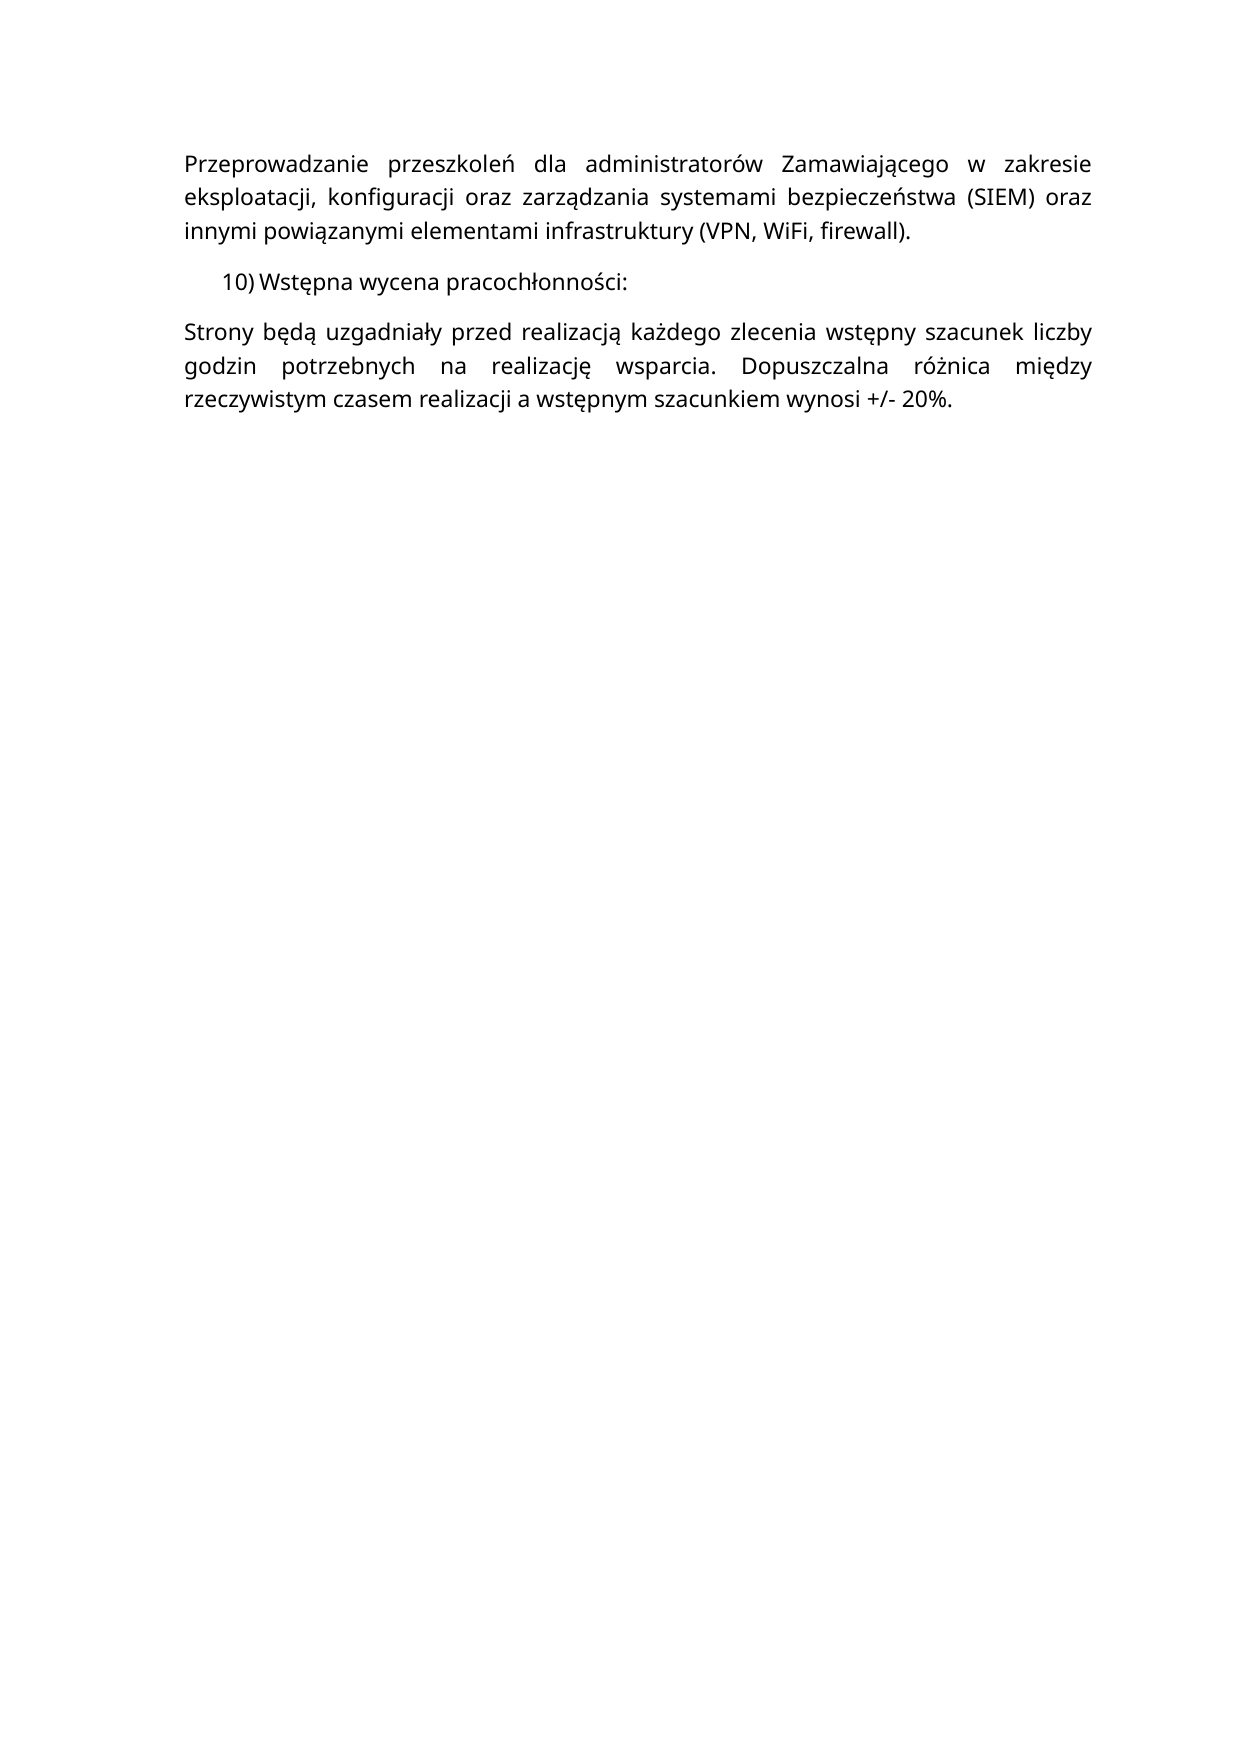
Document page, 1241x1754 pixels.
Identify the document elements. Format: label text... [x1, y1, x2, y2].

list Wstępna wycena pracochłonności: [221, 266, 1093, 297]
text Przeprowadzanie przeszkoleń dla administratorów Zamawiającego w zakresie eksploatacji, konfiguracji oraz zarządzania systemami bezpieczeństwa (SIEM) oraz innymi powiązanymi elementami infrastruktury (VPN, WiFi, firewall). [184, 148, 1093, 246]
text Strony będą uzgadniały przed realizacją każdego zlecenia wstępny szacunek liczby godzin potrzebnych na realizację wsparcia. Dopuszczalna różnica między rzeczywistym czasem realizacji a wstępnym szacunkiem wynosi +/- 20%. [184, 316, 1093, 415]
